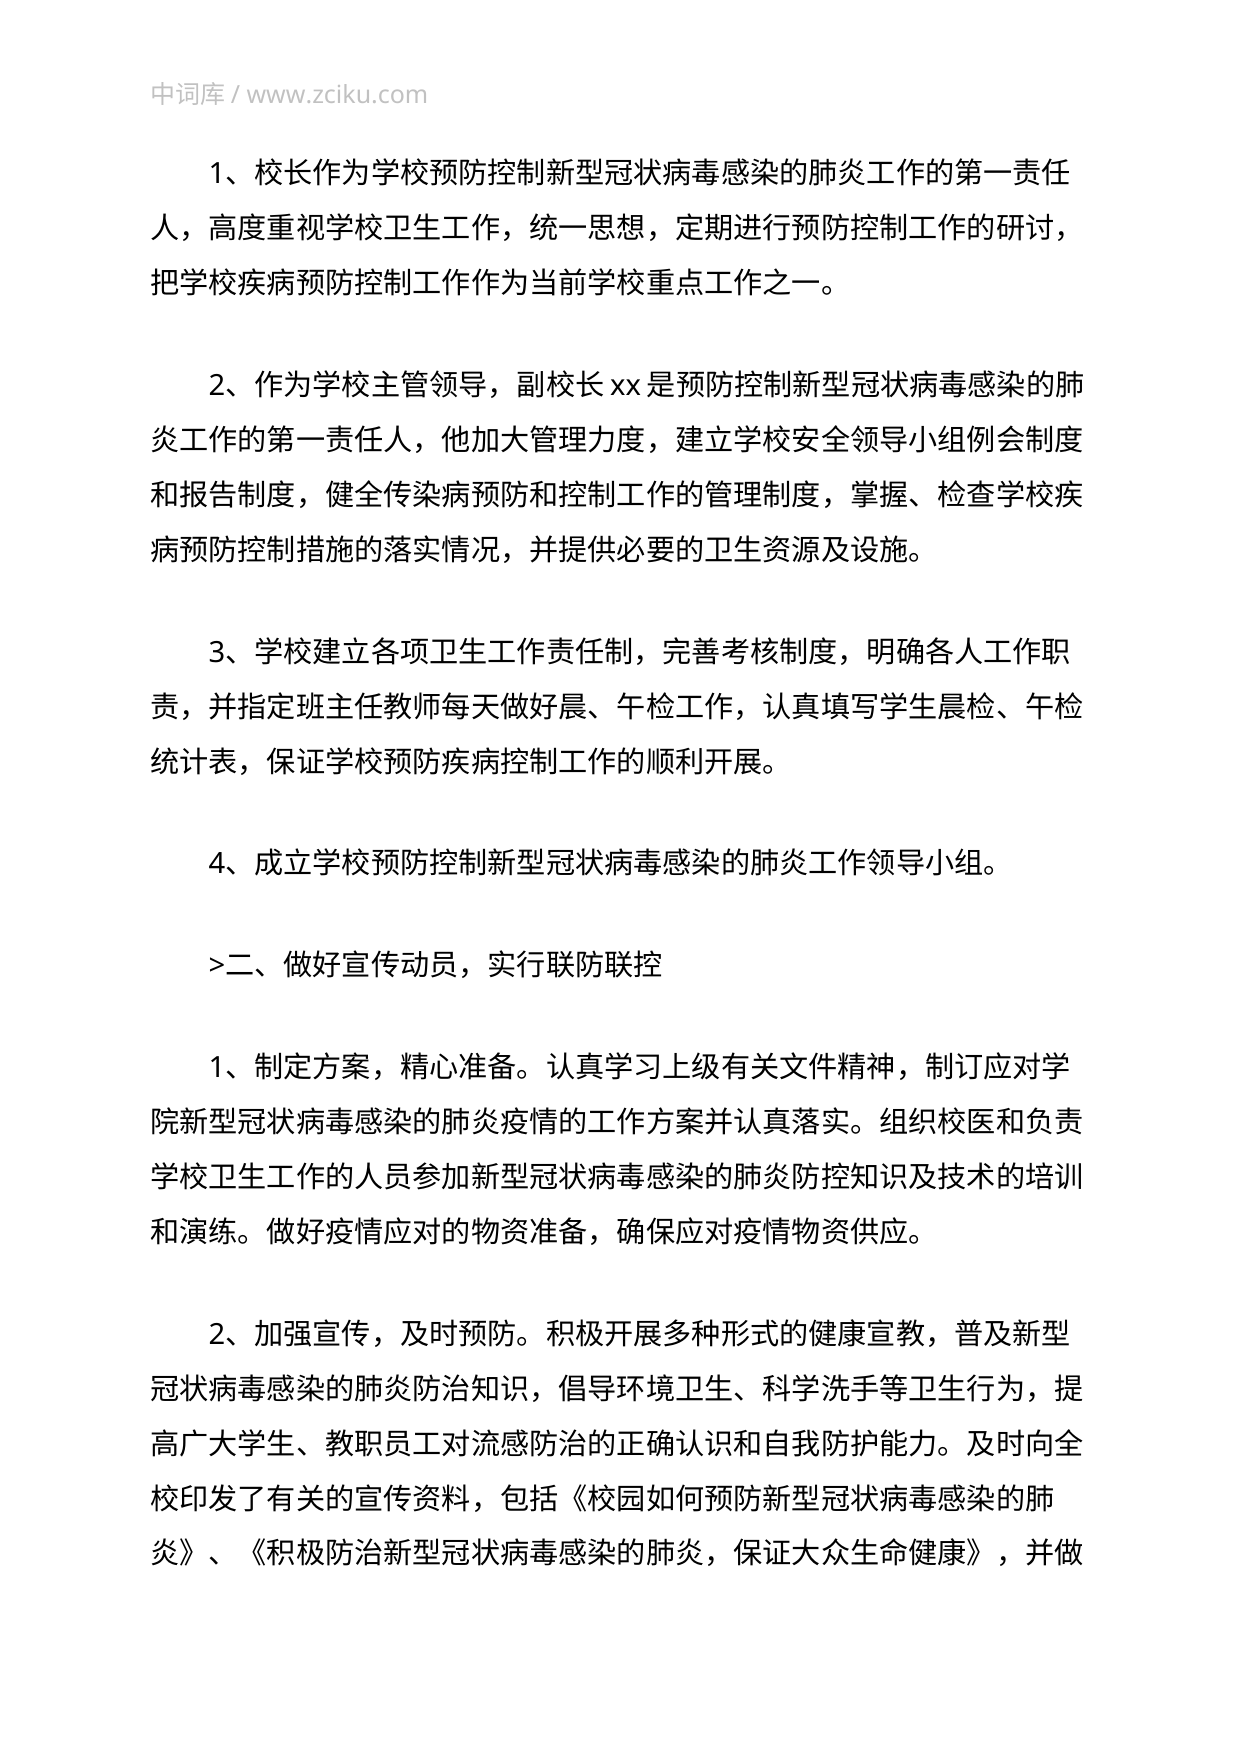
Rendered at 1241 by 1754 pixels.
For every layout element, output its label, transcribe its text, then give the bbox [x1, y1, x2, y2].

text 4、成立学校预防控制新型冠状病毒感染的肺炎工作领导小组。 [150, 840, 1090, 882]
text 3、学校建立各项卫生工作责任制，完善考核制度，明确各人工作职责，并指定班主任教师每天做好晨、午检工作，认真填写学生晨检、午检统计表，保证学校预防疾病控制工作的顺利开展。 [150, 628, 1090, 780]
text 1、制定方案，精心准备。认真学习上级有关文件精神，制订应对学院新型冠状病毒感染的肺炎疫情的工作方案并认真落实。组织校医和负责学校卫生工作的人员参加新型冠状病毒感染的肺炎防控知识及技术的培训和演练。做好疫情应对的物资准备，确保应对疫情物资供应。 [150, 1044, 1090, 1251]
text >二、做好宣传动员，实行联防联控 [150, 942, 1090, 984]
text 1、校长作为学校预防控制新型冠状病毒感染的肺炎工作的第一责任人，高度重视学校卫生工作，统一思想，定期进行预防控制工作的研讨，把学校疾病预防控制工作作为当前学校重点工作之一。 [150, 150, 1090, 302]
text 2、作为学校主管领导，副校长xx是预防控制新型冠状病毒感染的肺炎工作的第一责任人，他加大管理力度，建立学校安全领导小组例会制度和报告制度，健全传染病预防和控制工作的管理制度，掌握、检查学校疾病预防控制措施的落实情况，并提供必要的卫生资源及设施。 [150, 362, 1090, 569]
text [150, 1310, 1090, 1572]
